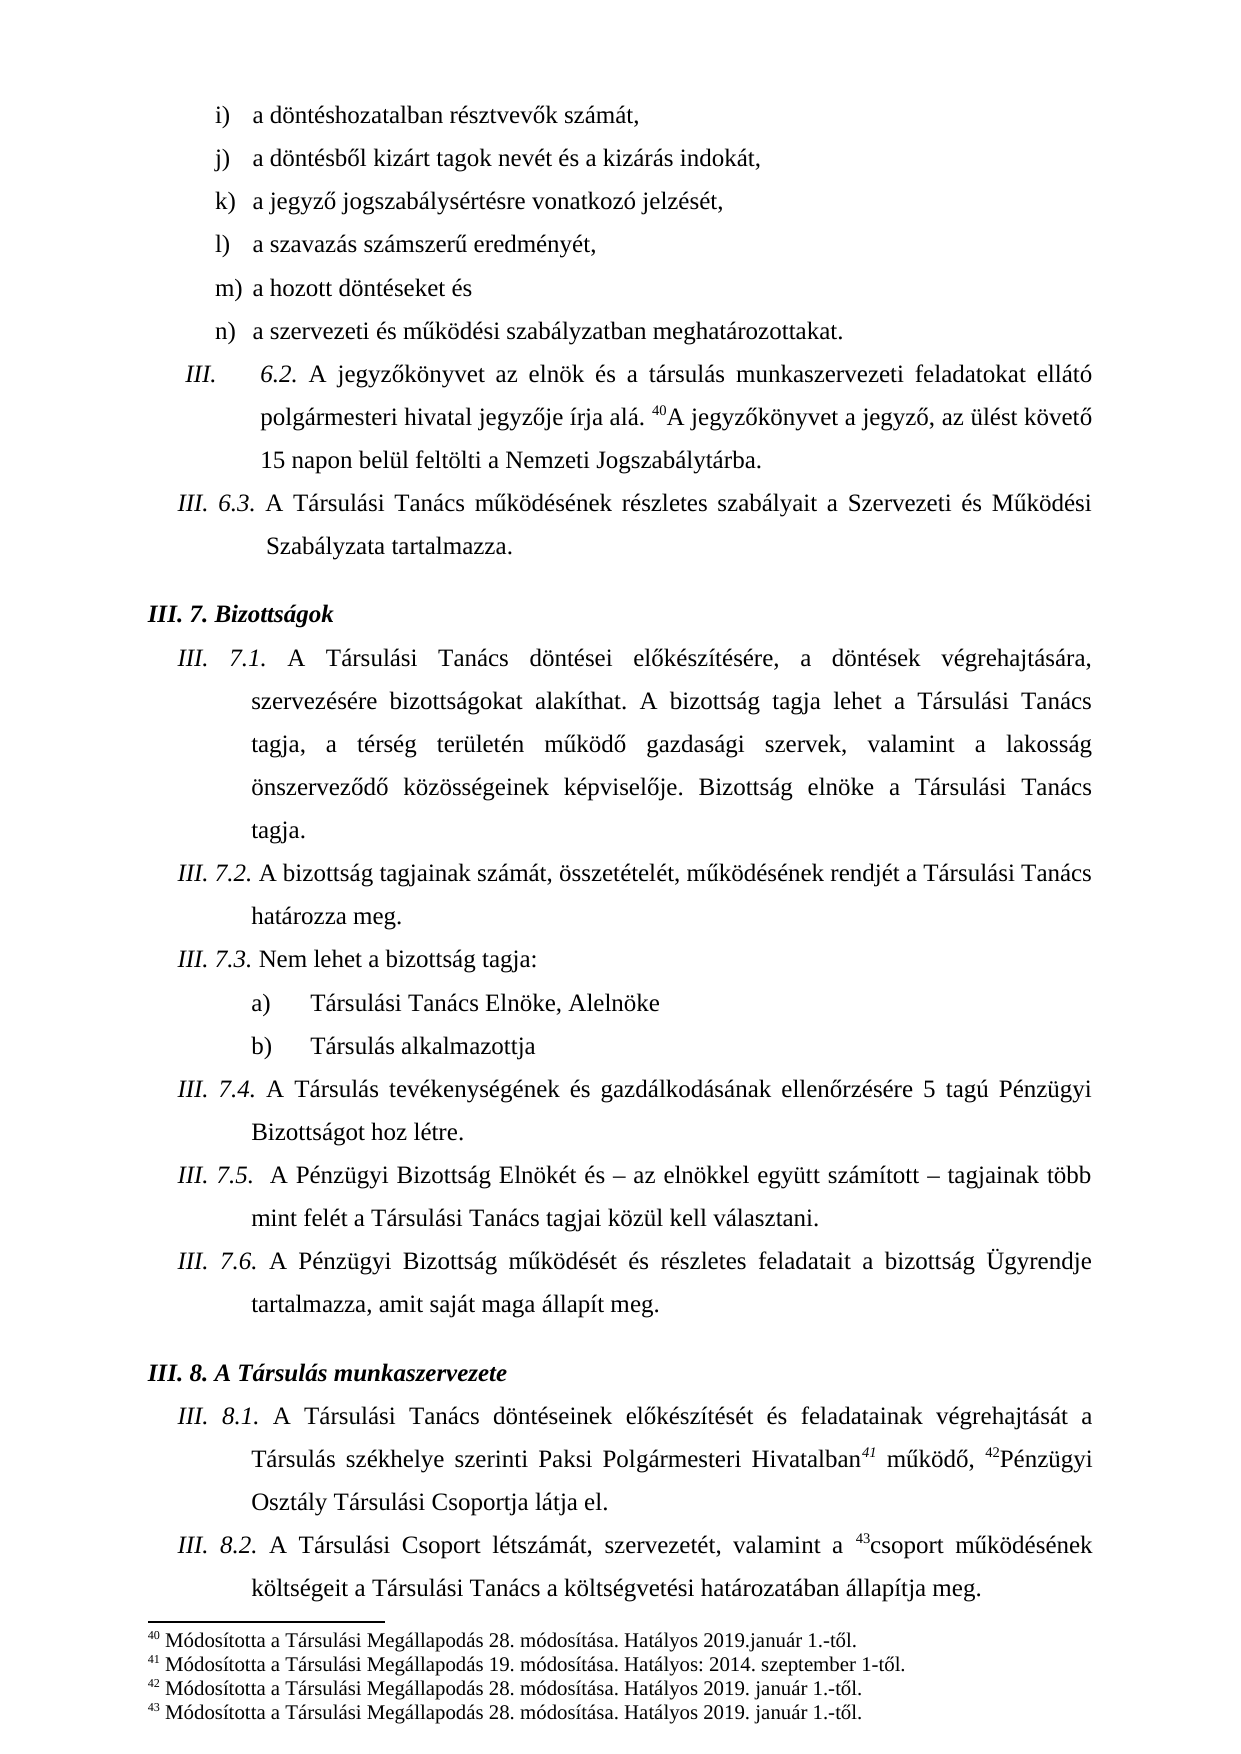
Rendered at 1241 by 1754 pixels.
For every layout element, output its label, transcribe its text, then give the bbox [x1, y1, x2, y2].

text III. 7.5. A Pénzügyi Bizottság Elnökét és – az elnökkel együtt számított – tagjainak több mint felét a Társulási Tanács tagjai közül kell választani. [177, 1160, 1093, 1232]
text III. 6.3. A Társulási Tanács működésének részletes szabályait a Szervezeti és Működési Szabályzata tartalmazza. [177, 488, 1093, 560]
list a döntéshozatalban résztvevők számát, [215, 100, 1093, 129]
list a szervezeti és működési szabályzatban meghatározottakat. [215, 316, 1093, 344]
list a szavazás számszerű eredményét, [215, 229, 1093, 258]
list Társulás alkalmazottja [251, 1031, 1093, 1059]
list 6.2. A jegyzőkönyvet az elnök és a társulás munkaszervezeti feladatokat ellátó polgármesteri hivatal jegyzője írja alá. A jegyzőkönyvet a jegyző, az ülést követő 15 napon belül feltölti a Nemzeti Jogszabálytárba. [185, 359, 1093, 474]
text III. 8.2. A Társulási Csoport létszámát, szervezetét, valamint a csoport működésének költségeit a Társulási Tanács a költségvetési határozatában állapítja meg. [177, 1530, 1093, 1602]
text III. 7.6. A Pénzügyi Bizottság működését és részletes feladatait a bizottság Ügyrendje tartalmazza, amit saját maga állapít meg. [177, 1246, 1093, 1318]
text III. 7.3. Nem lehet a bizottság tagja: [177, 944, 1093, 973]
list a döntésből kizárt tagok nevét és a kizárás indokát, [215, 143, 1093, 172]
text III. 8. A Társulás munkaszervezete [148, 1358, 1093, 1386]
list a jegyző jogszabálysértésre vonatkozó jelzését, [215, 186, 1093, 215]
text III. 7.4. A Társulás tevékenységének és gazdálkodásának ellenőrzésére 5 tagú Pénzügyi Bizottságot hoz létre. [177, 1074, 1093, 1146]
list a hozott döntéseket és [215, 273, 1093, 301]
text III. 7.1. A Társulási Tanács döntései előkészítésére, a döntések végrehajtására, szervezésére bizottságokat alakíthat. A bizottság tagja lehet a Társulási Tanács tagja, a térség területén működő gazdasági szervek, valamint a lakosság önszerveződő közösségeinek képviselője. Bizottság elnöke a Társulási Tanács tagja. [177, 643, 1093, 844]
text III. 7. Bizottságok [148, 599, 1093, 628]
text III. 8.1. A Társulási Tanács döntéseinek előkészítését és feladatainak végrehajtását a Társulás székhelye szerinti Paksi Polgármesteri Hivatalban működő, Pénzügyi Osztály Társulási Csoportja látja el. [177, 1401, 1093, 1516]
text III. 7.2. A bizottság tagjainak számát, összetételét, működésének rendjét a Társulási Tanács határozza meg. [177, 858, 1093, 930]
list Társulási Tanács Elnöke, Alelnöke [251, 988, 1093, 1016]
